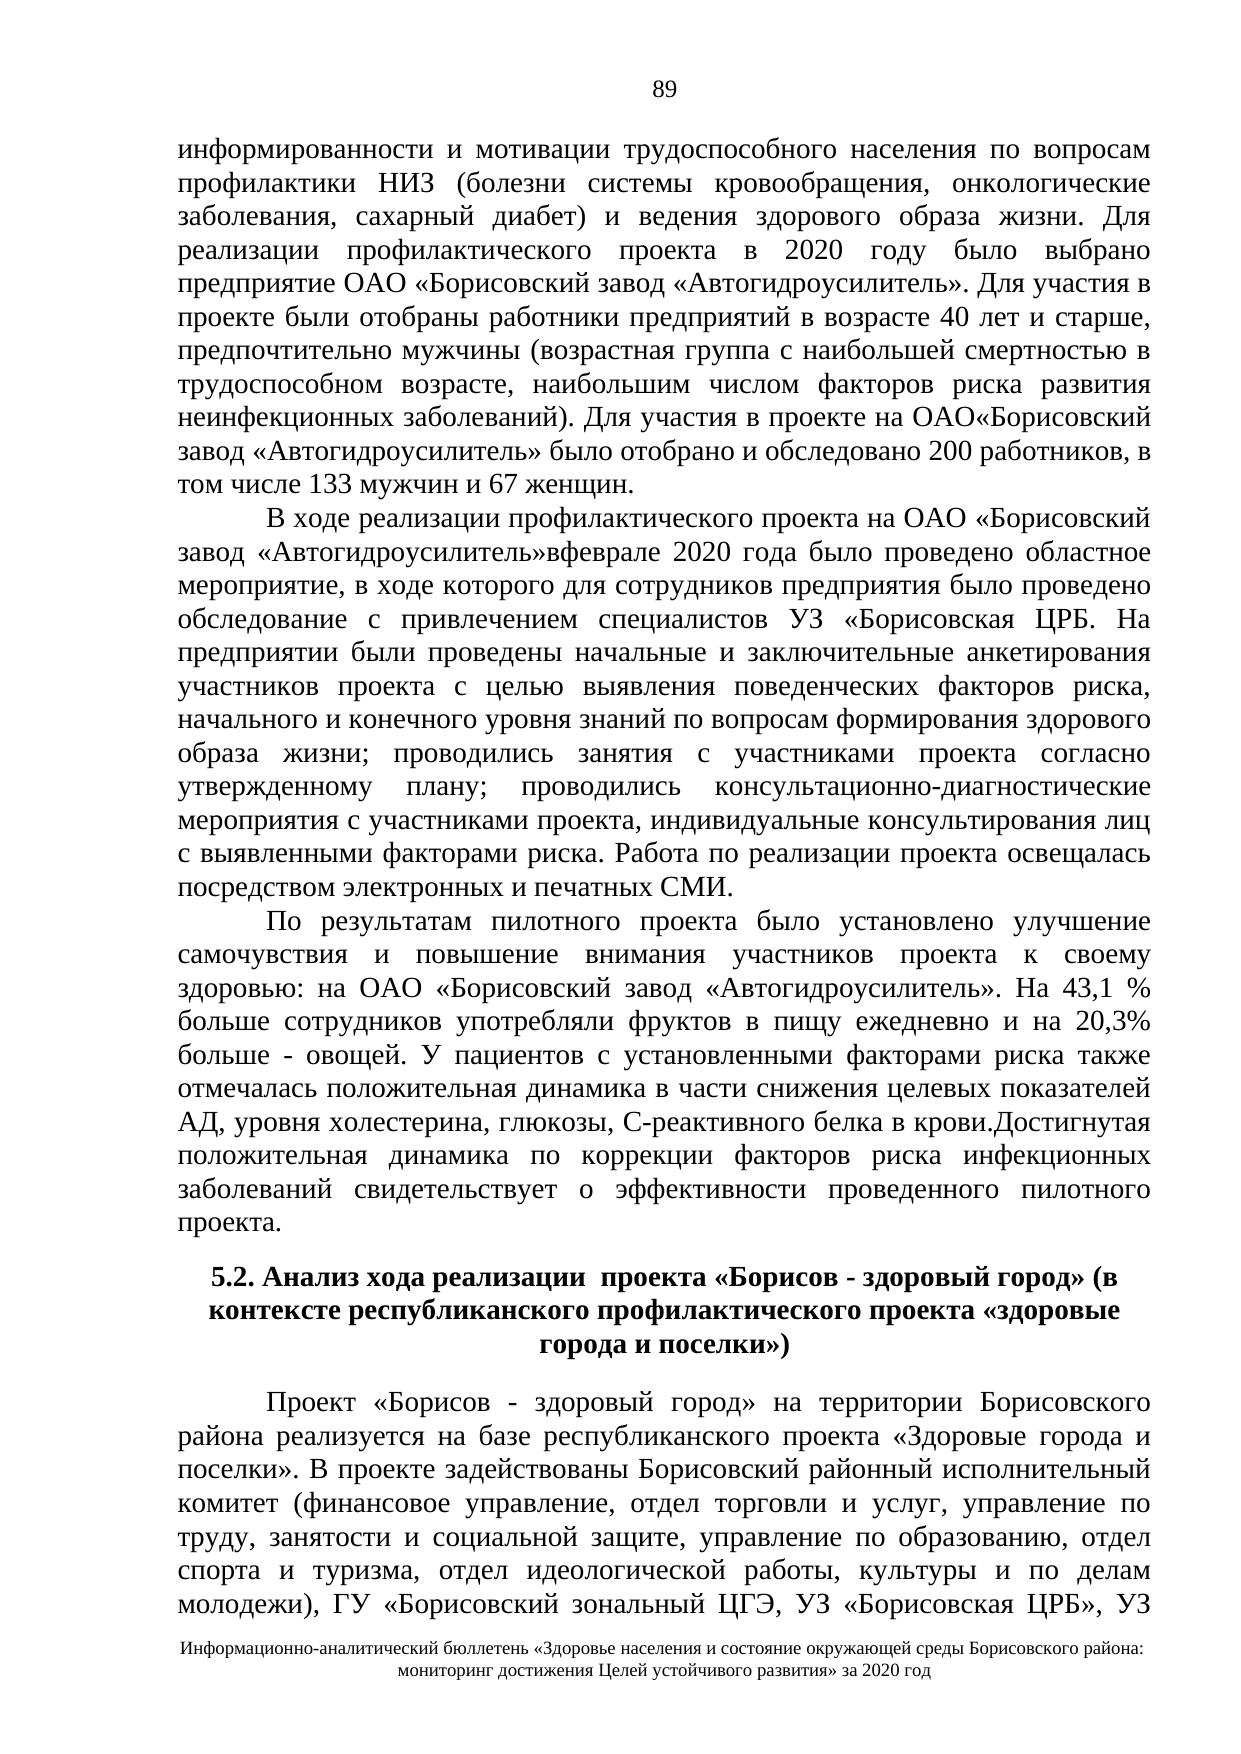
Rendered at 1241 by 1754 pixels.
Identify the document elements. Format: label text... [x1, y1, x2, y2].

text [177, 131, 1152, 500]
subtitle 5.2. Анализ хода реализации проекта «Борисов - здоровый город» (в контексте республиканского профилактического проекта «здоровые города и поселки») [177, 1259, 1152, 1359]
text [177, 1384, 1152, 1619]
text По результатам пилотного проекта было установлено улучшение самочувствия и повышение внимания участников проекта к своему здоровью: на ОАО «Борисовский завод «Автогидроусилитель». На 43,1 % больше сотрудников употребляли фруктов в пищу ежедневно и на 20,3% больше - овощей. У пациентов с установленными факторами риска также отмечалась положительная динамика в части снижения целевых показателей АД, уровня холестерина, глюкозы, С-реактивного белка в крови.Достигнутая положительная динамика по коррекции факторов риска инфекционных заболеваний свидетельствует о эффективности проведенного пилотного проекта. [177, 903, 1152, 1238]
text В ходе реализации профилактического проекта на ОАО «Борисовский завод «Автогидроусилитель»вфеврале 2020 года было проведено областное мероприятие, в ходе которого для сотрудников предприятия было проведено обследование с привлечением специалистов УЗ «Борисовская ЦРБ. На предприятии были проведены начальные и заключительные анкетирования участников проекта с целью выявления поведенческих факторов риска, начального и конечного уровня знаний по вопросам формирования здорового образа жизни; проводились занятия с участниками проекта согласно утвержденному плану; проводились консультационно-диагностические мероприятия с участниками проекта, индивидуальные консультирования лиц с выявленными факторами риска. Работа по реализации проекта освещалась посредством электронных и печатных СМИ. [177, 500, 1152, 903]
